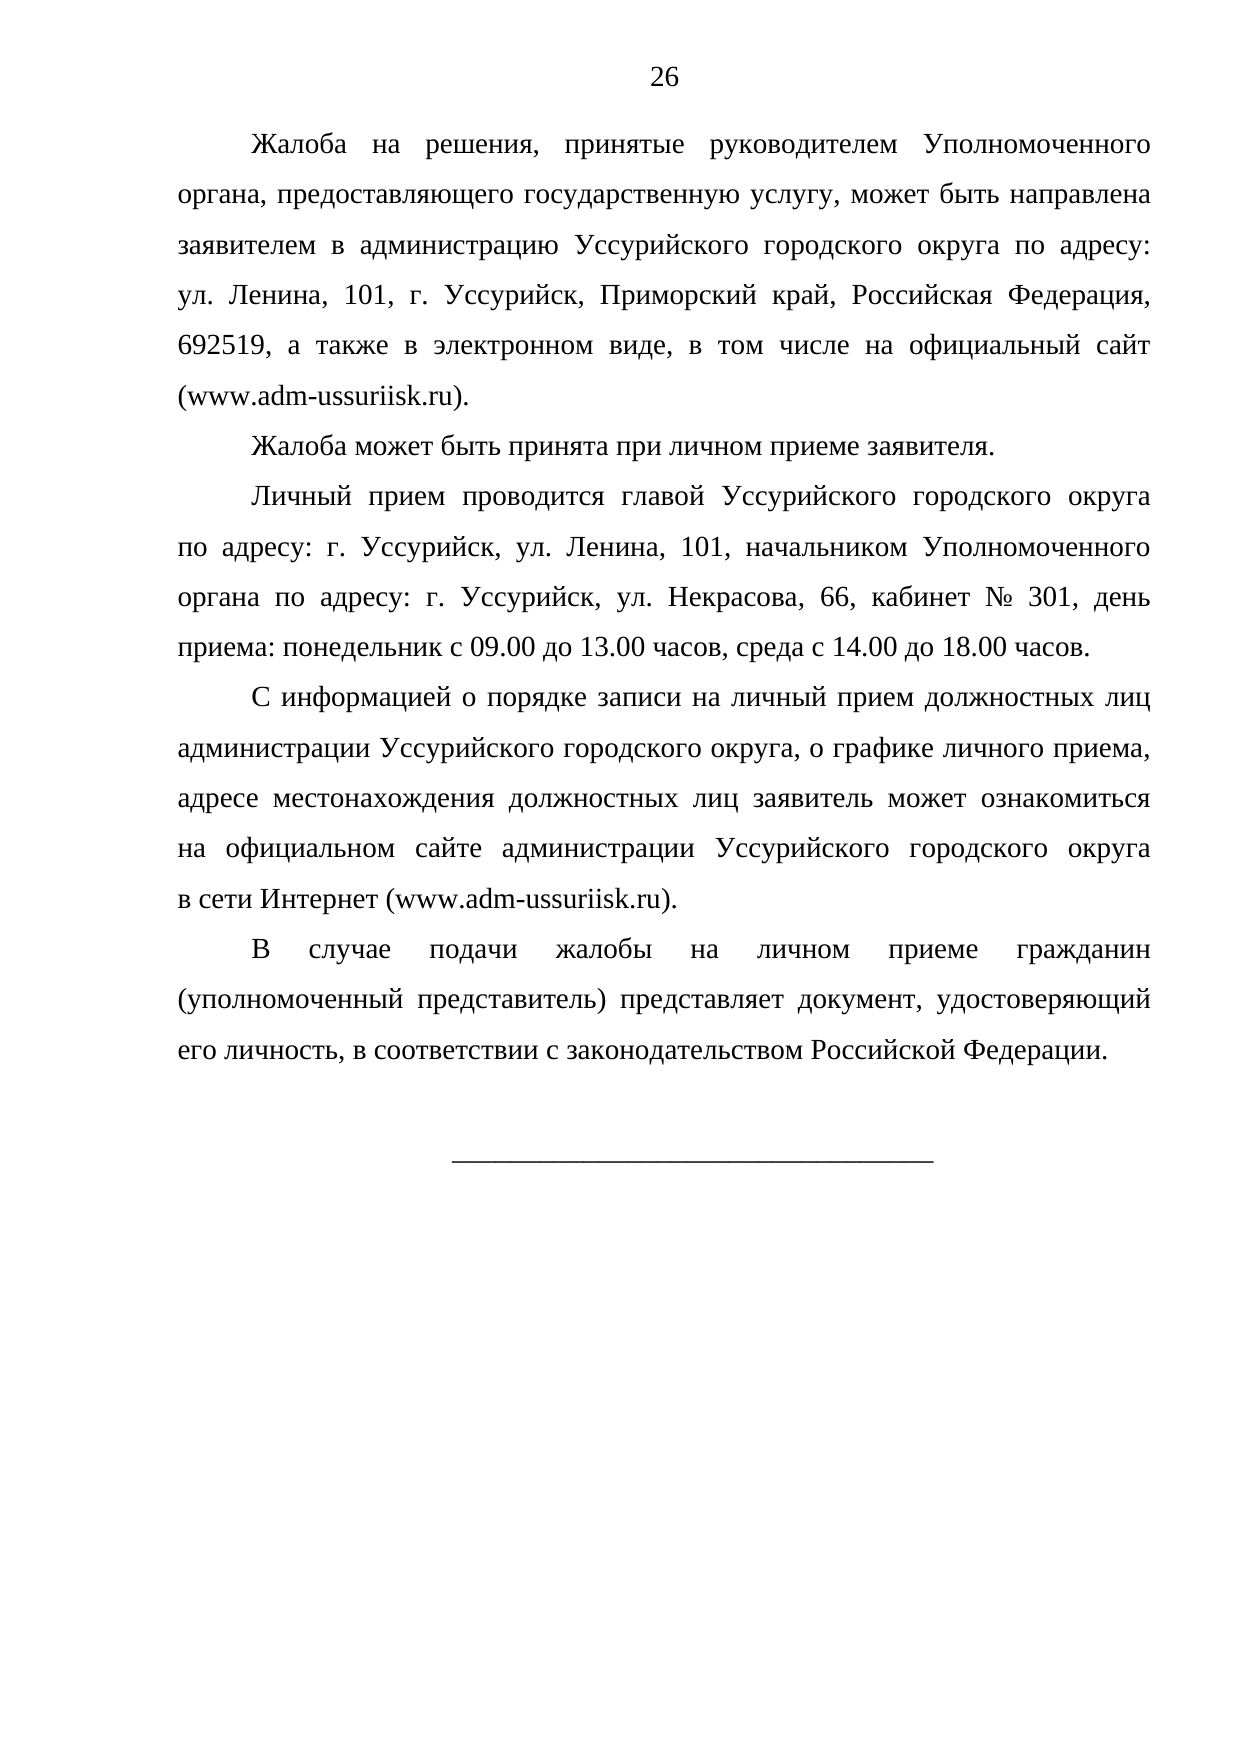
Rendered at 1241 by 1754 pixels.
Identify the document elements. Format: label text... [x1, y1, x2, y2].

text Жалоба может быть принята при личном приеме заявителя. [177, 428, 1152, 462]
text В случае подачи жалобы на личном приеме гражданин (уполномоченный представитель) представляет документ, удостоверяющий его личность, в соответствии с законодательством Российской Федерации. [177, 931, 1152, 1065]
text _________________________________ [177, 1132, 1152, 1166]
text Личный прием проводится главой Уссурийского городского округа по адресу: г. Уссурийск, ул. Ленина, 101, начальником Уполномоченного органа по адресу: г. Уссурийск, ул. Некрасова, 66, кабинет № 301, день приема: понедельник с 09.00 до 13.00 часов, среда с 14.00 до 18.00 часов. [177, 478, 1152, 663]
text Жалоба на решения, принятые руководителем Уполномоченного органа, предоставляющего государственную услугу, может быть направлена заявителем в администрацию Уссурийского городского округа по адресу: ул. Ленина, 101, г. Уссурийск, Приморский край, Российская Федерация, 692519, а также в электронном виде, в том числе на официальный сайт (www.adm-ussuriisk.ru). [177, 126, 1152, 411]
text С информацией о порядке записи на личный прием должностных лиц администрации Уссурийского городского округа, о графике личного приема, адресе местонахождения должностных лиц заявитель может ознакомиться на официальном сайте администрации Уссурийского городского округа в сети Интернет (www.adm-ussuriisk.ru). [177, 679, 1152, 914]
